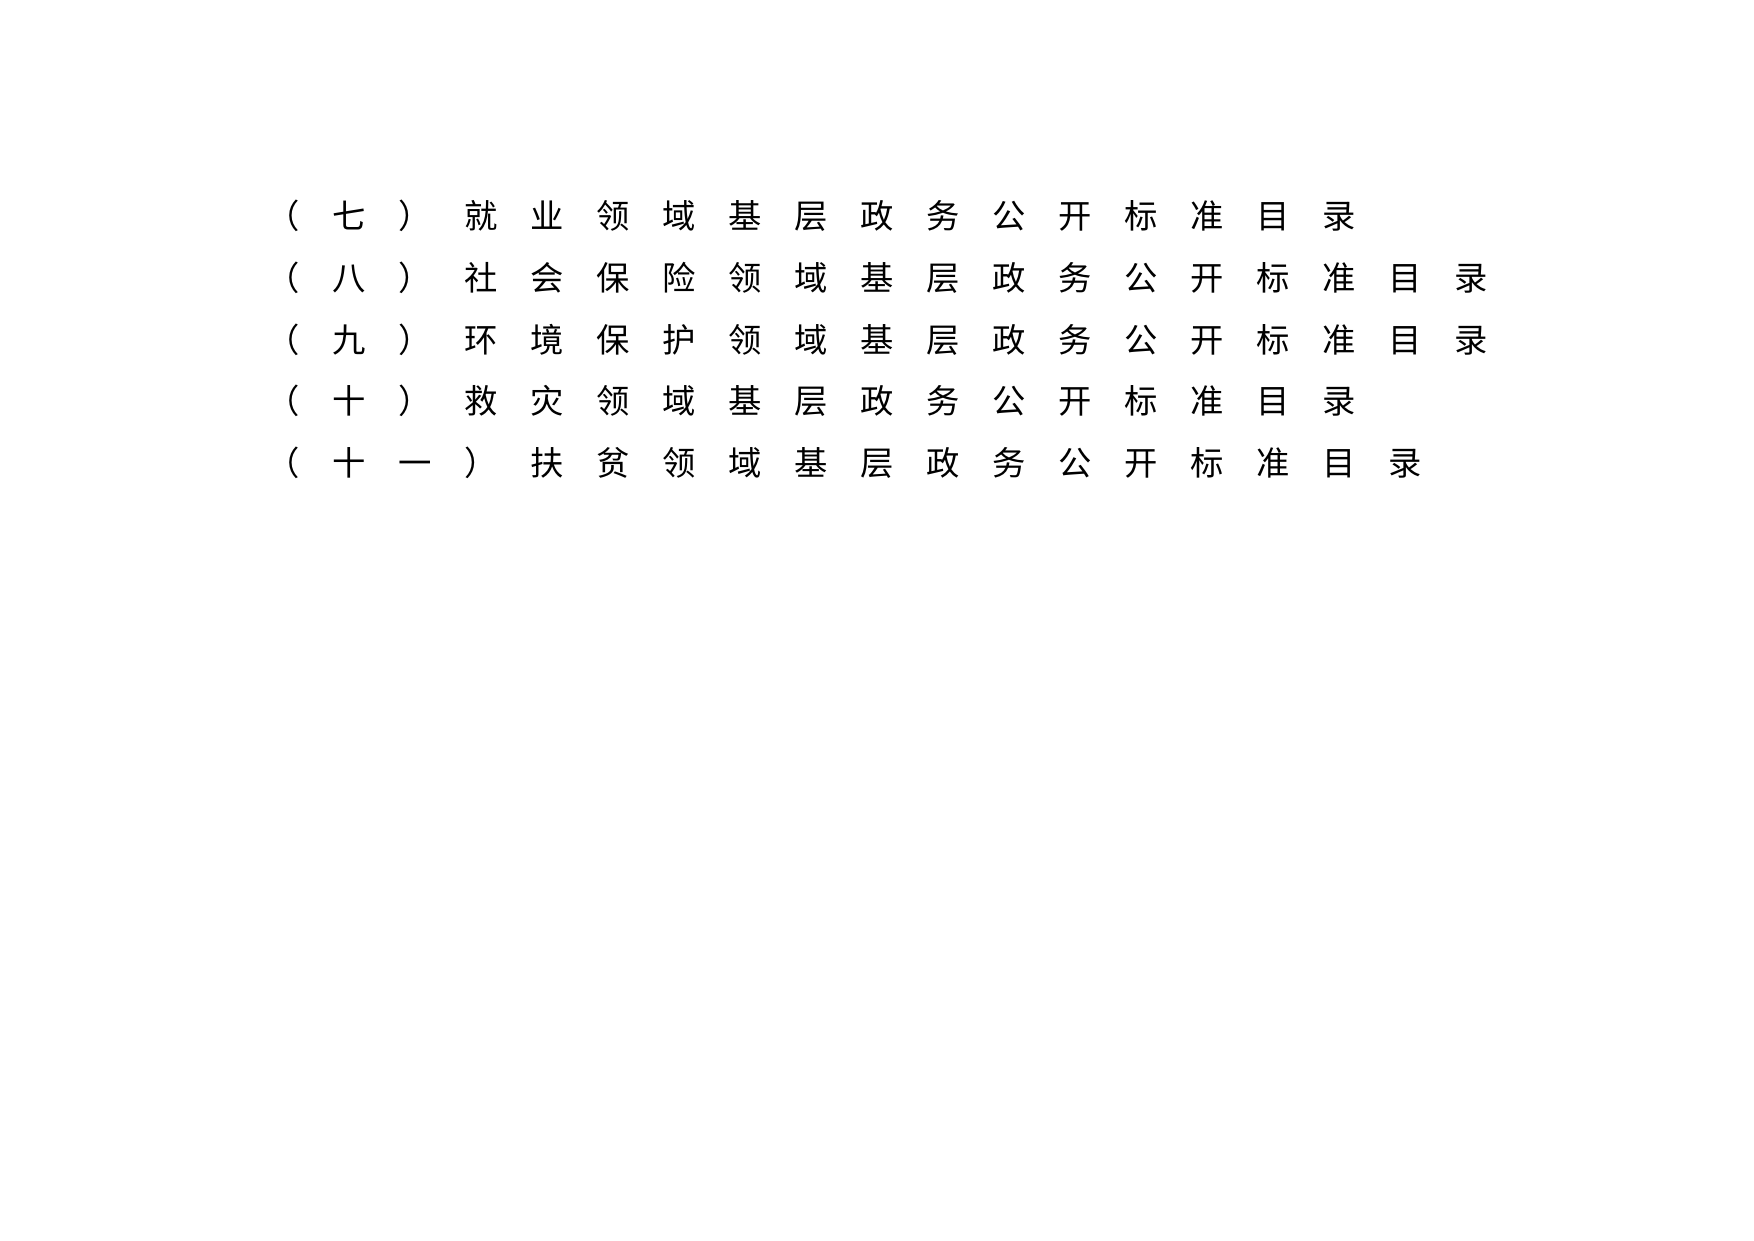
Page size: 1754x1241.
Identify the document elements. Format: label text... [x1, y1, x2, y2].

text （八）社会保险领域基层政务公开标准目录 [167, 245, 1587, 307]
text （九）环境保护领域基层政务公开标准目录 [167, 307, 1587, 368]
text （七）就业领域基层政务公开标准目录 [167, 183, 1587, 245]
text （十一）扶贫领域基层政务公开标准目录 [167, 430, 1587, 492]
list 救灾领域基层政务公开标准目录 [167, 368, 1587, 430]
